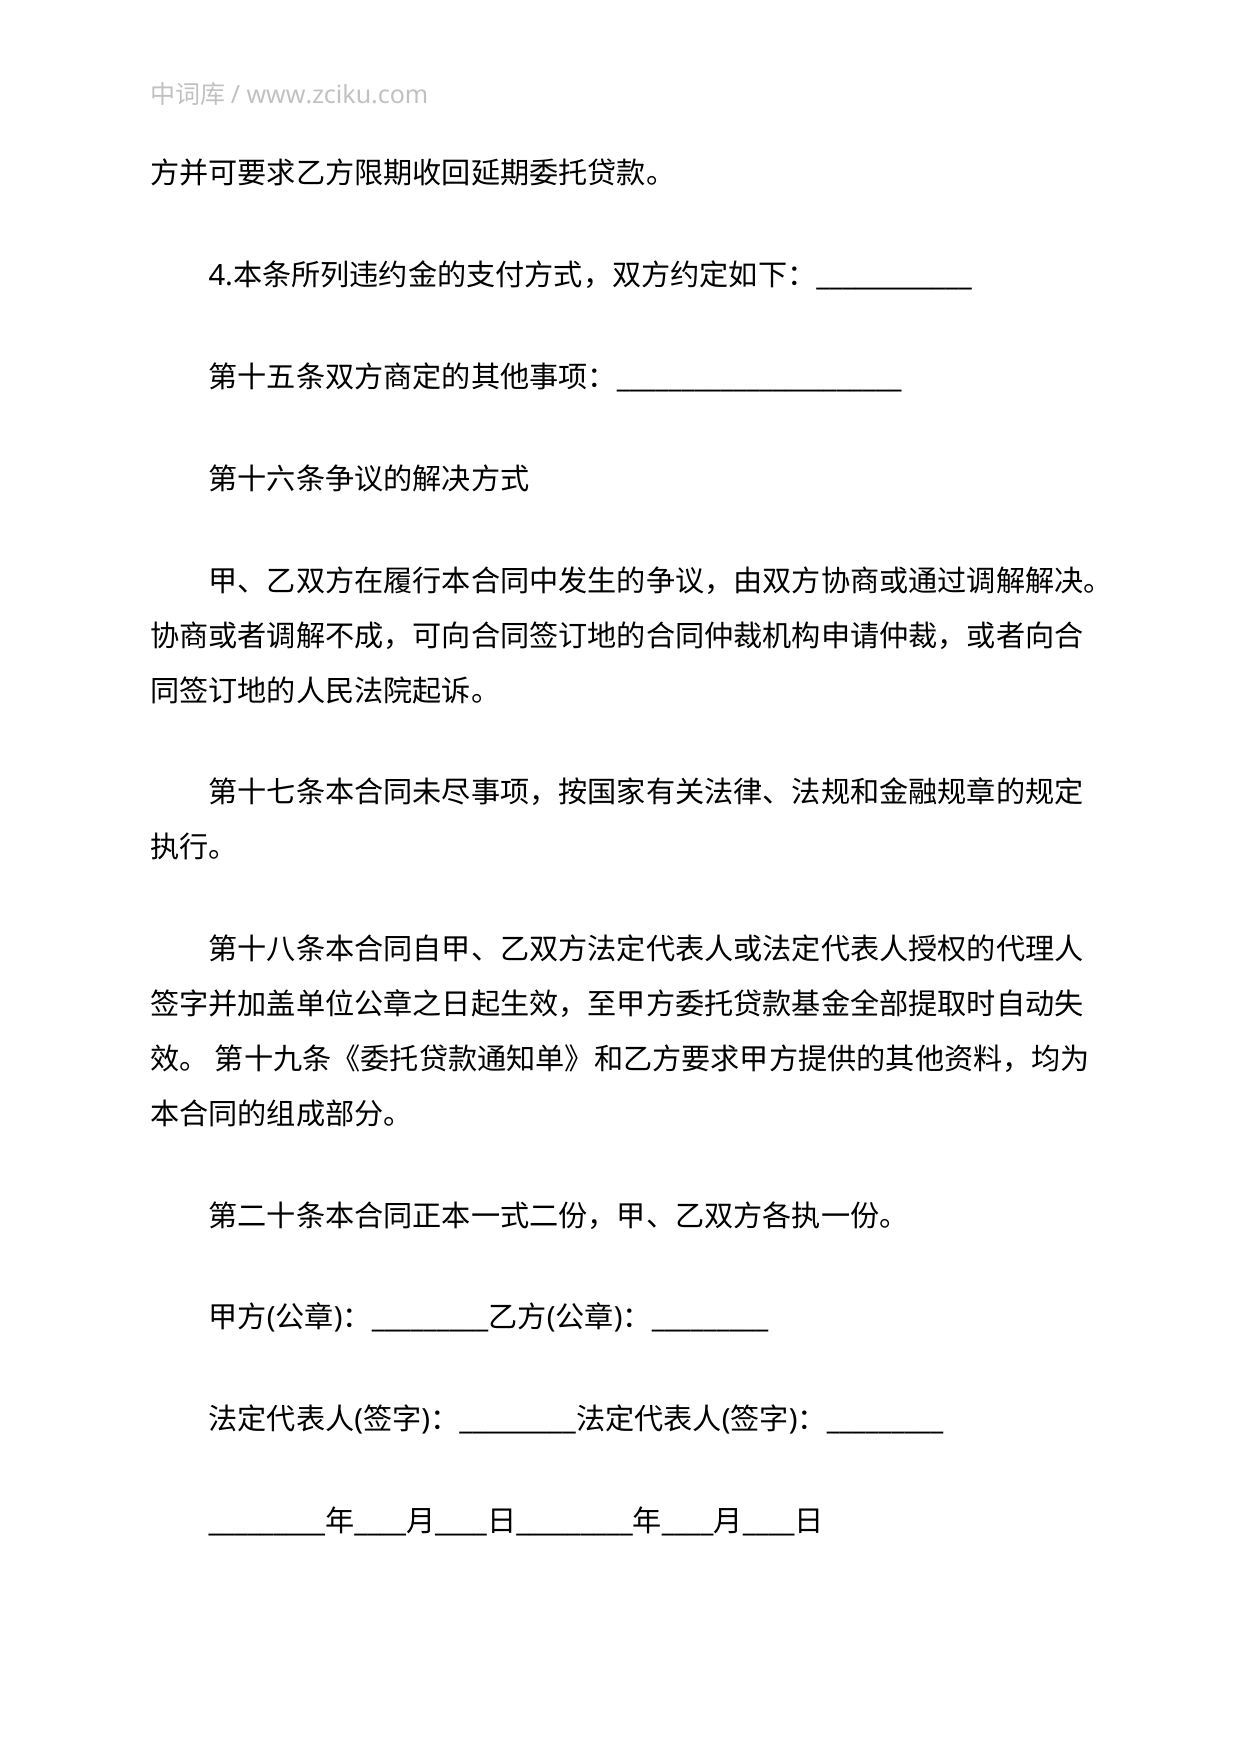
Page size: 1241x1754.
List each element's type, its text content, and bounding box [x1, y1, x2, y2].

text _________年____月____日_________年____月____日 [150, 1498, 1090, 1540]
text 法定代表人(签字)：_________法定代表人(签字)：_________ [150, 1396, 1090, 1438]
text 第二十条本合同正本一式二份，甲、乙双方各执一份。 [150, 1192, 1090, 1234]
text 第十七条本合同未尽事项，按国家有关法律、法规和金融规章的规定执行。 [150, 769, 1090, 866]
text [150, 150, 1090, 192]
text 第十五条双方商定的其他事项：______________________ [150, 354, 1090, 396]
text 4.本条所列违约金的支付方式，双方约定如下：____________ [150, 252, 1090, 294]
text 甲方(公章)：_________乙方(公章)：_________ [150, 1294, 1090, 1336]
text 第十六条争议的解决方式 [150, 456, 1090, 498]
text 第十八条本合同自甲、乙双方法定代表人或法定代表人授权的代理人签字并加盖单位公章之日起生效，至甲方委托贷款基金全部提取时自动失效。 第十九条《委托贷款通知单》和乙方要求甲方提供的其他资料，均为本合同的组成部分。 [150, 926, 1090, 1133]
text 甲、乙双方在履行本合同中发生的争议，由双方协商或通过调解解决。协商或者调解不成，可向合同签订地的合同仲裁机构申请仲裁，或者向合同签订地的人民法院起诉。 [150, 557, 1090, 709]
